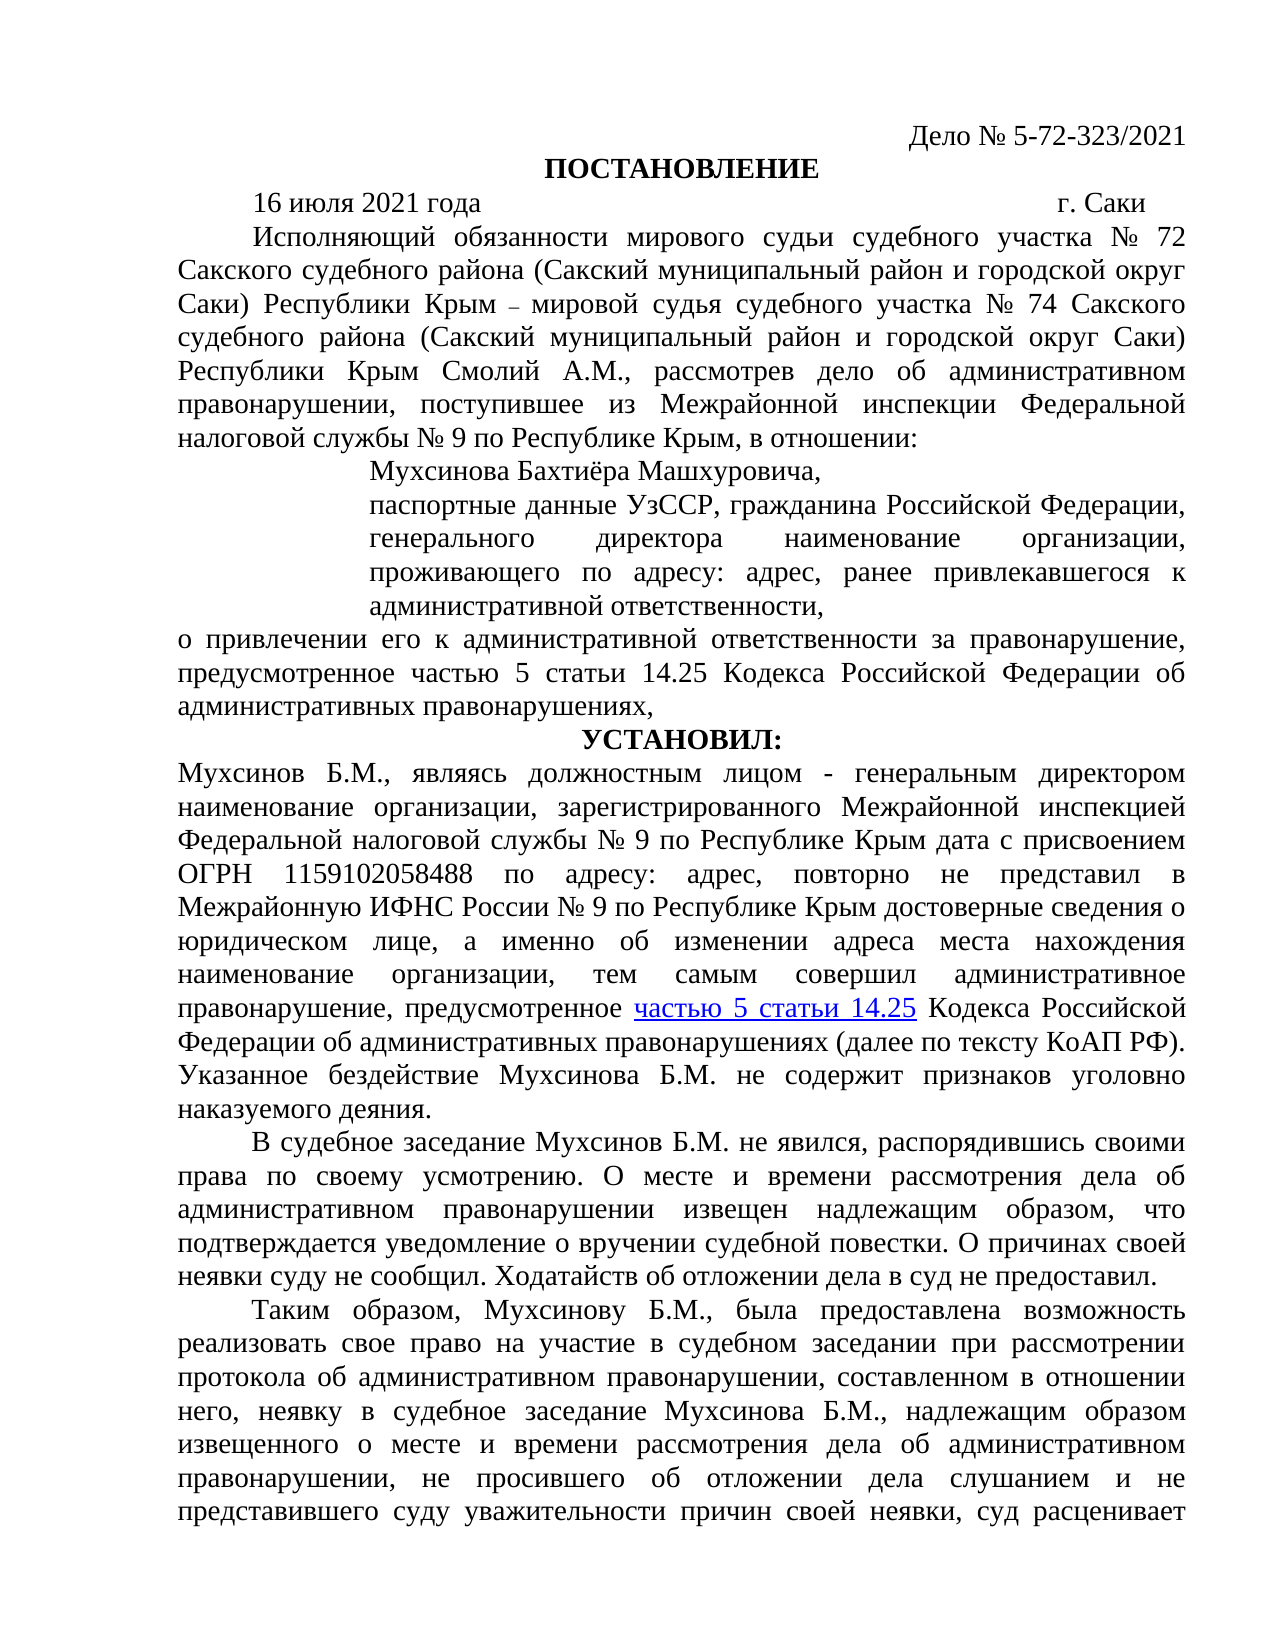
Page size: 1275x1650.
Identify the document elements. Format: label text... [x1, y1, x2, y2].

text УСТАНОВИЛ: [177, 722, 1186, 755]
text В судебное заседание Мухсинов Б.М. не явился, распорядившись своими права по своему усмотрению. О месте и времени рассмотрения дела об административном правонарушении извещен надлежащим образом, что подтверждается уведомление о вручении судебной повестки. О причинах своей неявки суду не сообщил. Ходатайств об отложении дела в суд не предоставил. [177, 1124, 1186, 1292]
text паспортные данные УзССР, гражданина Российской Федерации, генерального директора наименование организации, проживающего по адресу: адрес, ранее привлекавшегося к административной ответственности, [369, 487, 1186, 621]
subtitle ПОСТАНОВЛЕНИЕ [177, 152, 1186, 185]
text 16 июля 2021 года г. Саки [177, 185, 1186, 219]
text Мухсинова Бахтиёра Машхуровича, [369, 453, 1186, 487]
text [177, 1292, 1186, 1527]
text Исполняющий обязанности мирового судьи судебного участка № 72 Сакского судебного района (Сакский муниципальный район и городской округ Саки) Республики Крым – мировой судья судебного участка № 74 Сакского судебного района (Сакский муниципальный район и городской округ Саки) Республики Крым Смолий А.М., рассмотрев дело об административном правонарушении, поступившее из Межрайонной инспекции Федеральной налоговой службы № 9 по Республике Крым, в отношении: [177, 219, 1186, 453]
text о привлечении его к административной ответственности за правонарушение, предусмотренное частью 5 статьи 14.25 Кодекса Российской Федерации об административных правонарушениях, [177, 621, 1186, 722]
text Мухсинов Б.М., являясь должностным лицом - генеральным директором наименование организации, зарегистрированного Межрайонной инспекцией Федеральной налоговой службы № 9 по Республике Крым дата с присвоением ОГРН 1159102058488 по адресу: адрес, повторно не представил в Межрайонную ИФНС России № 9 по Республике Крым достоверные сведения о юридическом лице, а именно об изменении адреса места нахождения наименование организации, тем самым совершил административное правонарушение, предусмотренное частью 5 статьи 14.25 Кодекса Российской Федерации об административных правонарушениях (далее по тексту КоАП РФ). Указанное бездействие Мухсинова Б.М. не содержит признаков уголовно наказуемого деяния. [177, 755, 1186, 1124]
subtitle Дело № 5-72-323/2021 [177, 118, 1186, 152]
